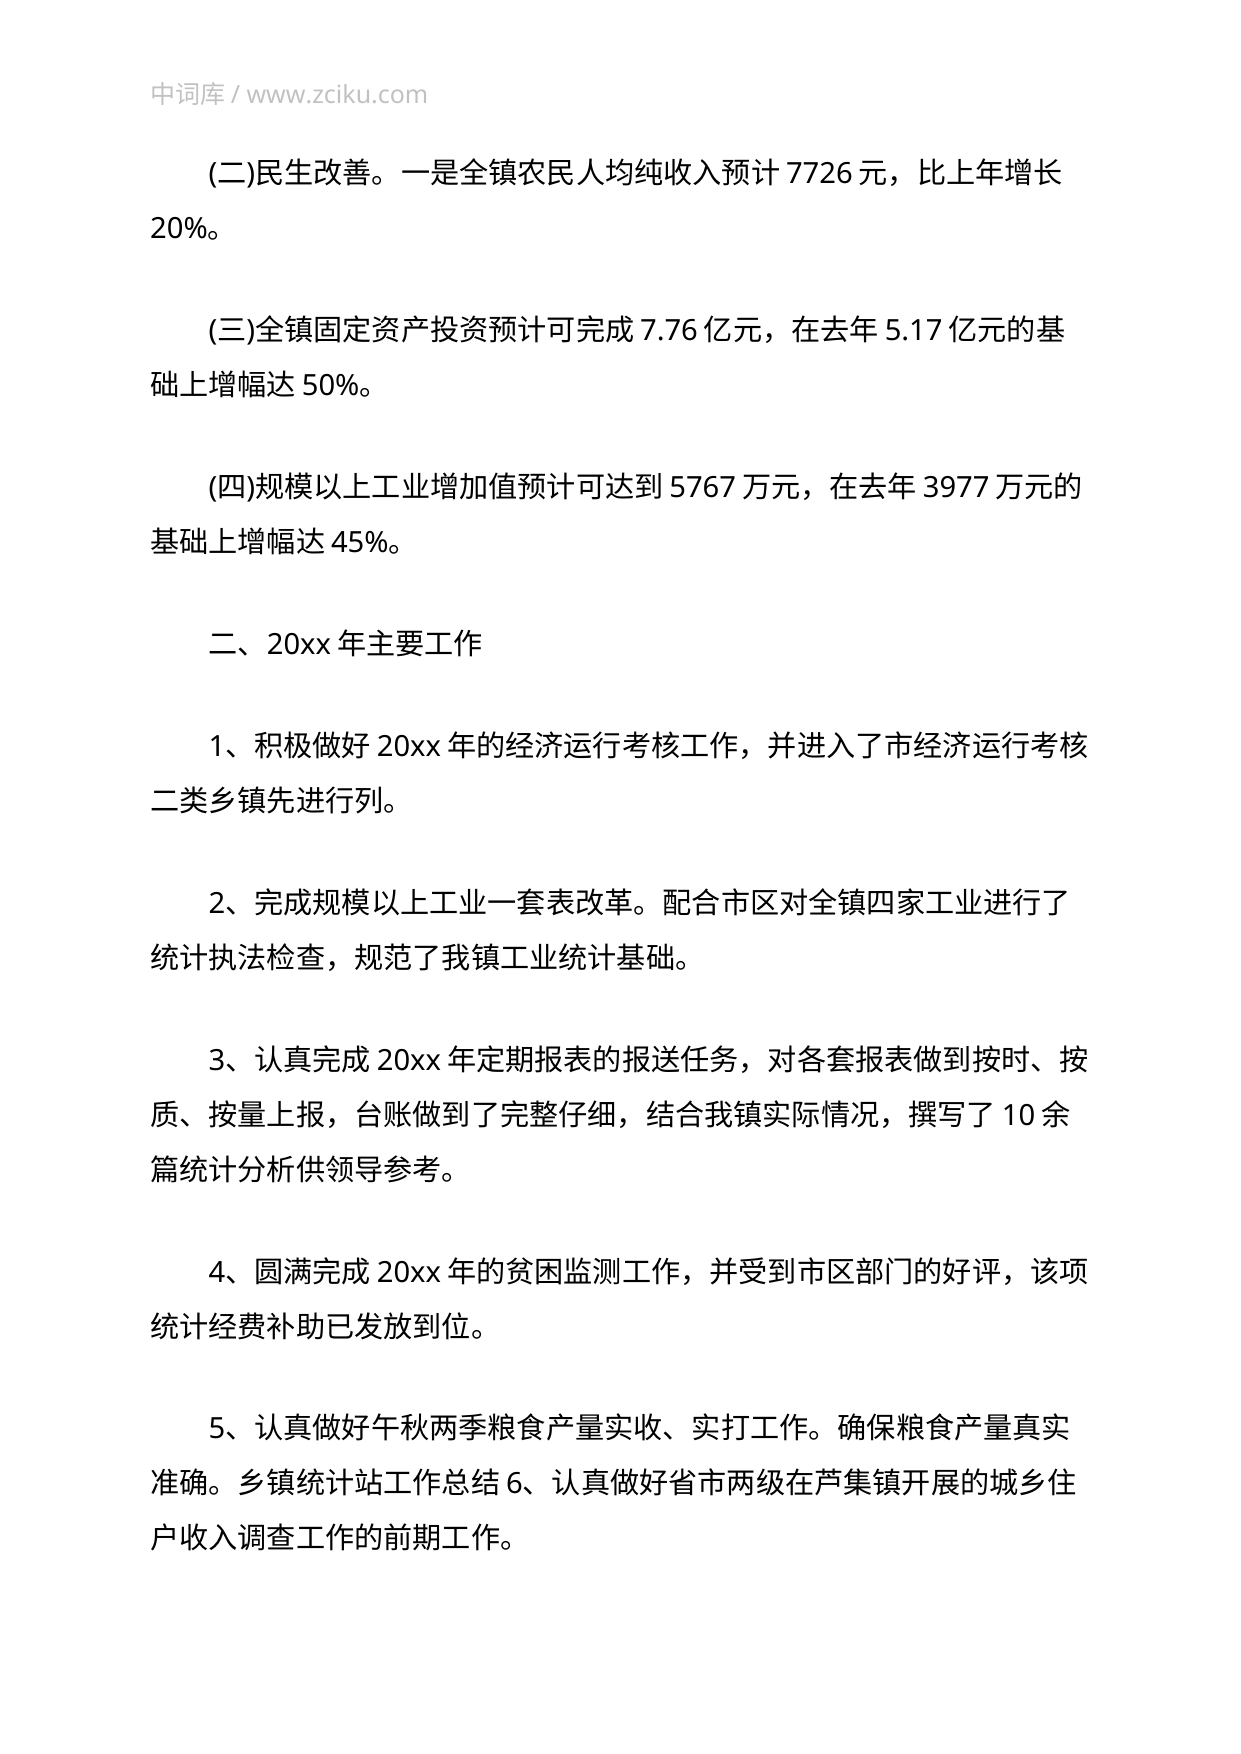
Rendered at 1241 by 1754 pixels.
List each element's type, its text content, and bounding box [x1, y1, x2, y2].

text (三)全镇固定资产投资预计可完成7.76亿元，在去年5.17亿元的基础上增幅达50%。 [150, 307, 1090, 404]
text 3、认真完成20xx年定期报表的报送任务，对各套报表做到按时、按质、按量上报，台账做到了完整仔细，结合我镇实际情况，撰写了10余篇统计分析供领导参考。 [150, 1036, 1090, 1189]
text 二、20xx年主要工作 [150, 621, 1090, 663]
text (四)规模以上工业增加值预计可达到5767万元，在去年3977万元的基础上增幅达45%。 [150, 464, 1090, 561]
text 1、积极做好20xx年的经济运行考核工作，并进入了市经济运行考核二类乡镇先进行列。 [150, 723, 1090, 820]
text 5、认真做好午秋两季粮食产量实收、实打工作。确保粮食产量真实准确。乡镇统计站工作总结6、认真做好省市两级在芦集镇开展的城乡住户收入调查工作的前期工作。 [150, 1405, 1090, 1557]
text (二)民生改善。一是全镇农民人均纯收入预计7726元，比上年增长20%。 [150, 150, 1090, 247]
text 4、圆满完成20xx年的贫困监测工作，并受到市区部门的好评，该项统计经费补助已发放到位。 [150, 1248, 1090, 1346]
text 2、完成规模以上工业一套表改革。配合市区对全镇四家工业进行了统计执法检查，规范了我镇工业统计基础。 [150, 880, 1090, 977]
